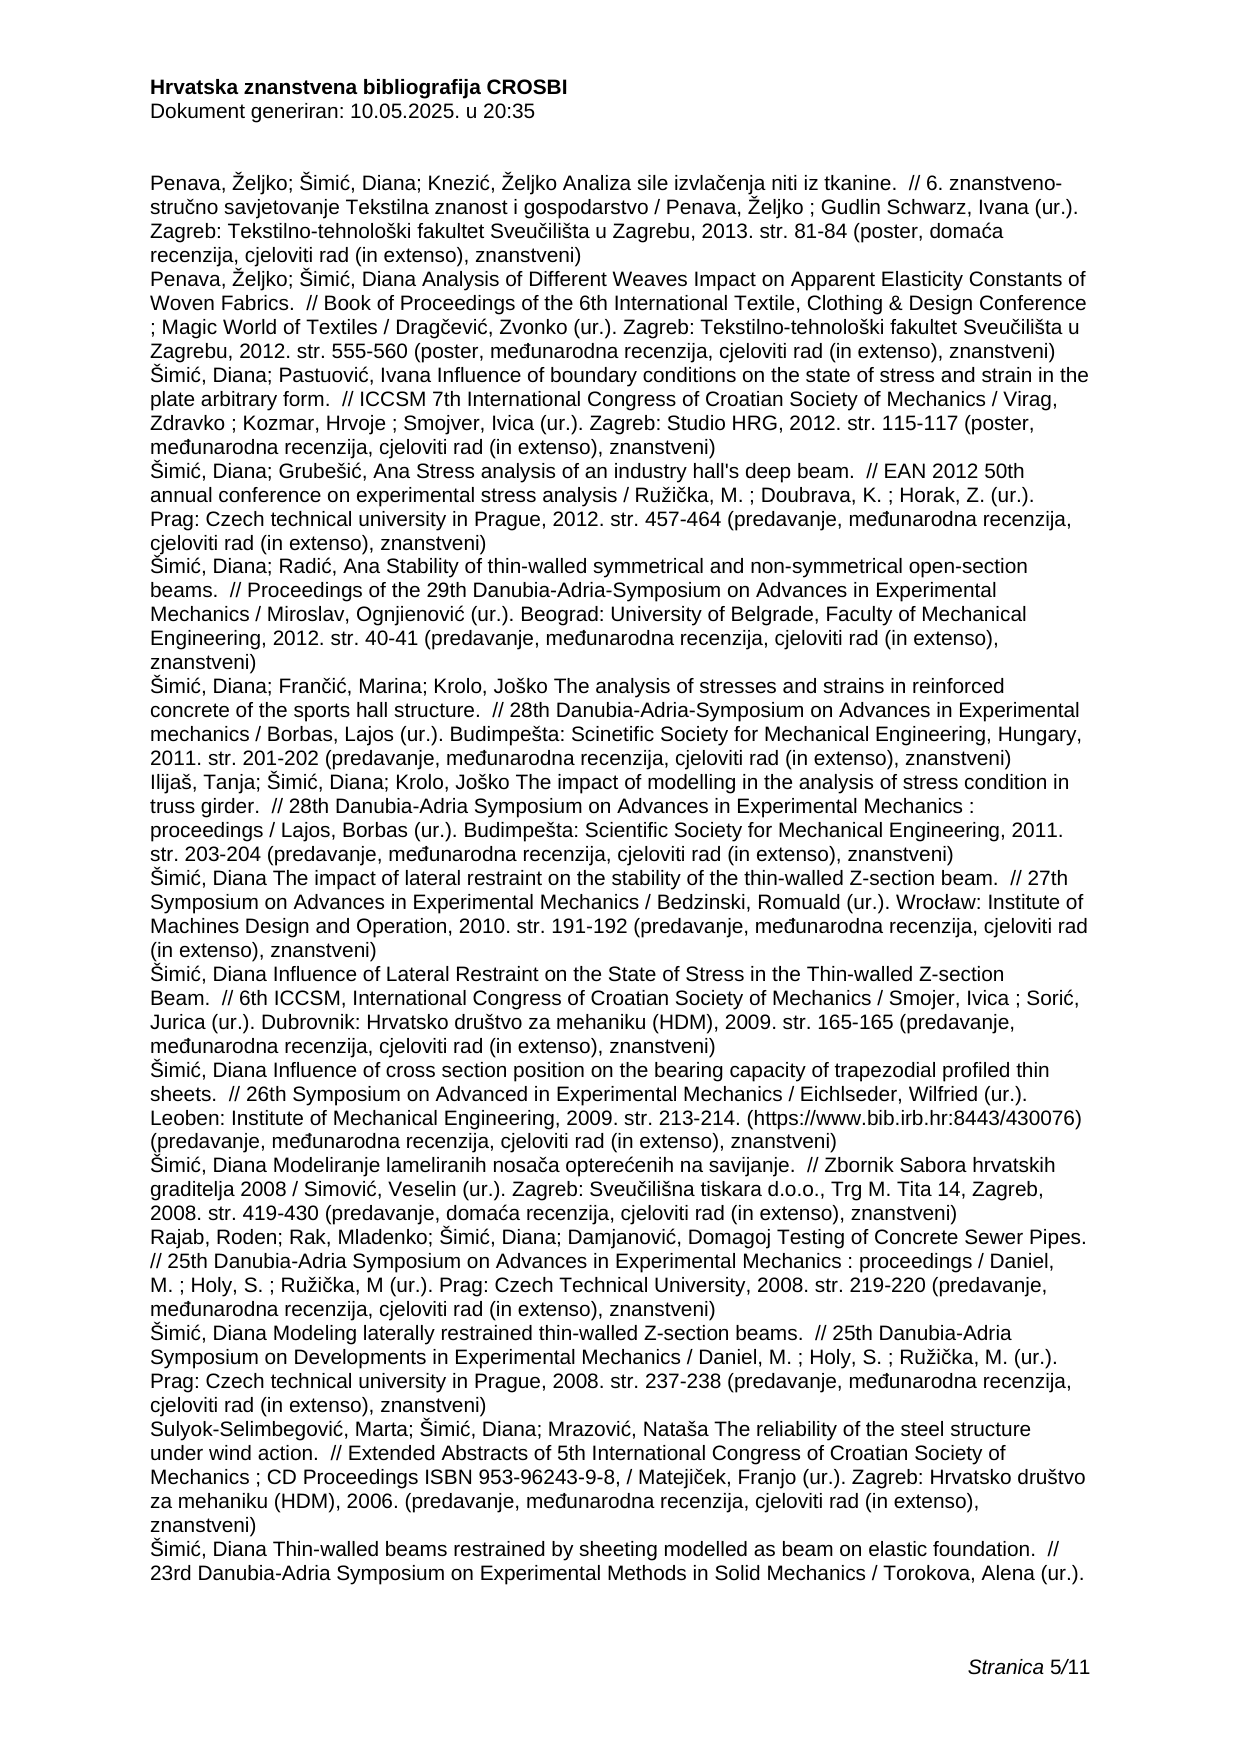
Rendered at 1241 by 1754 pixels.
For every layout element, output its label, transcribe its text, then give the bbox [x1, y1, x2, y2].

text Ilijaš, Tanja; Šimić, Diana; Krolo, Joško [150, 770, 1090, 866]
text Šimić, Diana [150, 962, 1090, 1057]
text Šimić, Diana [150, 1537, 1090, 1584]
text Šimić, Diana; Pastuović, Ivana [150, 363, 1090, 458]
text Šimić, Diana [150, 1321, 1090, 1417]
text Penava, Željko; Šimić, Diana; Knezić, Željko [150, 171, 1090, 267]
text Šimić, Diana [150, 866, 1090, 962]
text Šimić, Diana; Grubešić, Ana [150, 458, 1090, 554]
text Šimić, Diana [150, 1057, 1090, 1153]
text Penava, Željko; Šimić, Diana [150, 267, 1090, 363]
text Sulyok-Selimbegović, Marta; Šimić, Diana; Mrazović, Nataša [150, 1417, 1090, 1537]
text Šimić, Diana; Radić, Ana [150, 554, 1090, 674]
text Rajab, Roden; Rak, Mladenko; Šimić, Diana; Damjanović, Domagoj [150, 1225, 1090, 1321]
text Šimić, Diana [150, 1153, 1090, 1225]
text Šimić, Diana; Frančić, Marina; Krolo, Joško [150, 674, 1090, 770]
